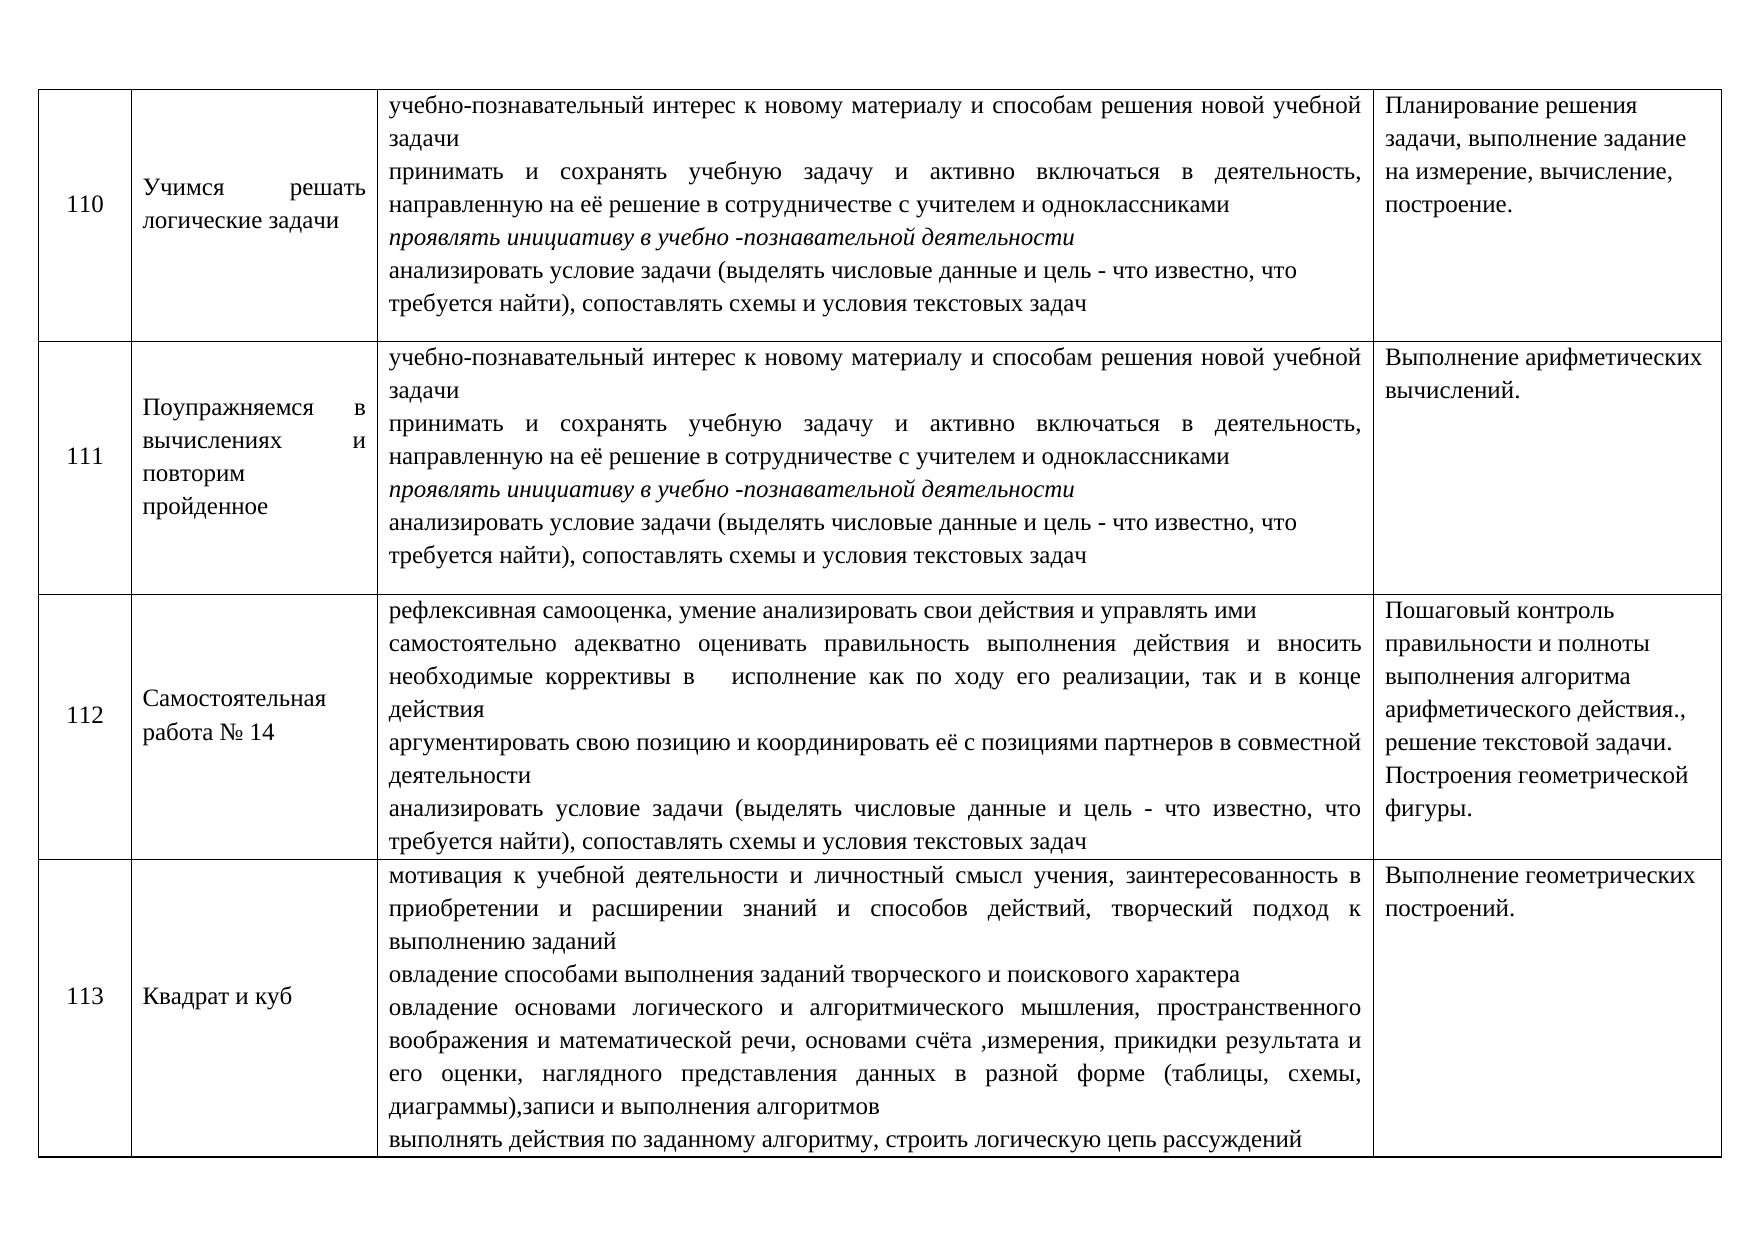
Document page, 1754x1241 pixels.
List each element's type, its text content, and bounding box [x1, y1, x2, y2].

table_cell Квадрат и куб [132, 860, 377, 1156]
table_cell рефлексивная самооценка, умение анализировать свои действия и управлять ими самостоятельно адекватно оценивать правильность выполнения действия и вносить необходимые коррективы в исполнение как по ходу его реализации, так и в конце действия аргументировать свою позицию и координировать её с позициями партнеров в совместной деятельности анализировать условие задачи (выделять числовые данные и цель - что известно, что требуется найти), сопоставлять схемы и условия текстовых задач [378, 595, 1373, 859]
table_cell Самостоятельная работа № 14 [132, 595, 377, 859]
table_cell Поупражняемся в вычислениях и повторим пройденное [132, 342, 377, 594]
table_cell 110 [39, 90, 131, 341]
table_cell Пошаговый контроль правильности и полноты выполнения алгоритма арифметического действия., решение текстовой задачи. Построения геометрической фигуры. [1374, 595, 1721, 859]
table_cell 113 [39, 860, 131, 1156]
table_cell 111 [39, 342, 131, 594]
table_cell Учимся решать логические задачи [132, 90, 377, 341]
table_cell Выполнение арифметических вычислений. [1374, 342, 1721, 594]
table_cell учебно-познавательный интерес к новому материалу и способам решения новой учебной задачи принимать и сохранять учебную задачу и активно включаться в деятельность, направленную на её решение в сотрудничестве с учителем и одноклассниками проявлять инициативу в учебно -познавательной деятельности анализировать условие задачи (выделять числовые данные и цель - что известно, что требуется найти), сопоставлять схемы и условия текстовых задач [378, 90, 1373, 341]
table_cell 112 [39, 595, 131, 859]
table_cell Планирование решения задачи, выполнение задание на измерение, вычисление, построение. [1374, 90, 1721, 341]
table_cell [1374, 860, 1721, 1156]
table_cell учебно-познавательный интерес к новому материалу и способам решения новой учебной задачи принимать и сохранять учебную задачу и активно включаться в деятельность, направленную на её решение в сотрудничестве с учителем и одноклассниками проявлять инициативу в учебно -познавательной деятельности анализировать условие задачи (выделять числовые данные и цель - что известно, что требуется найти), сопоставлять схемы и условия текстовых задач [378, 342, 1373, 594]
